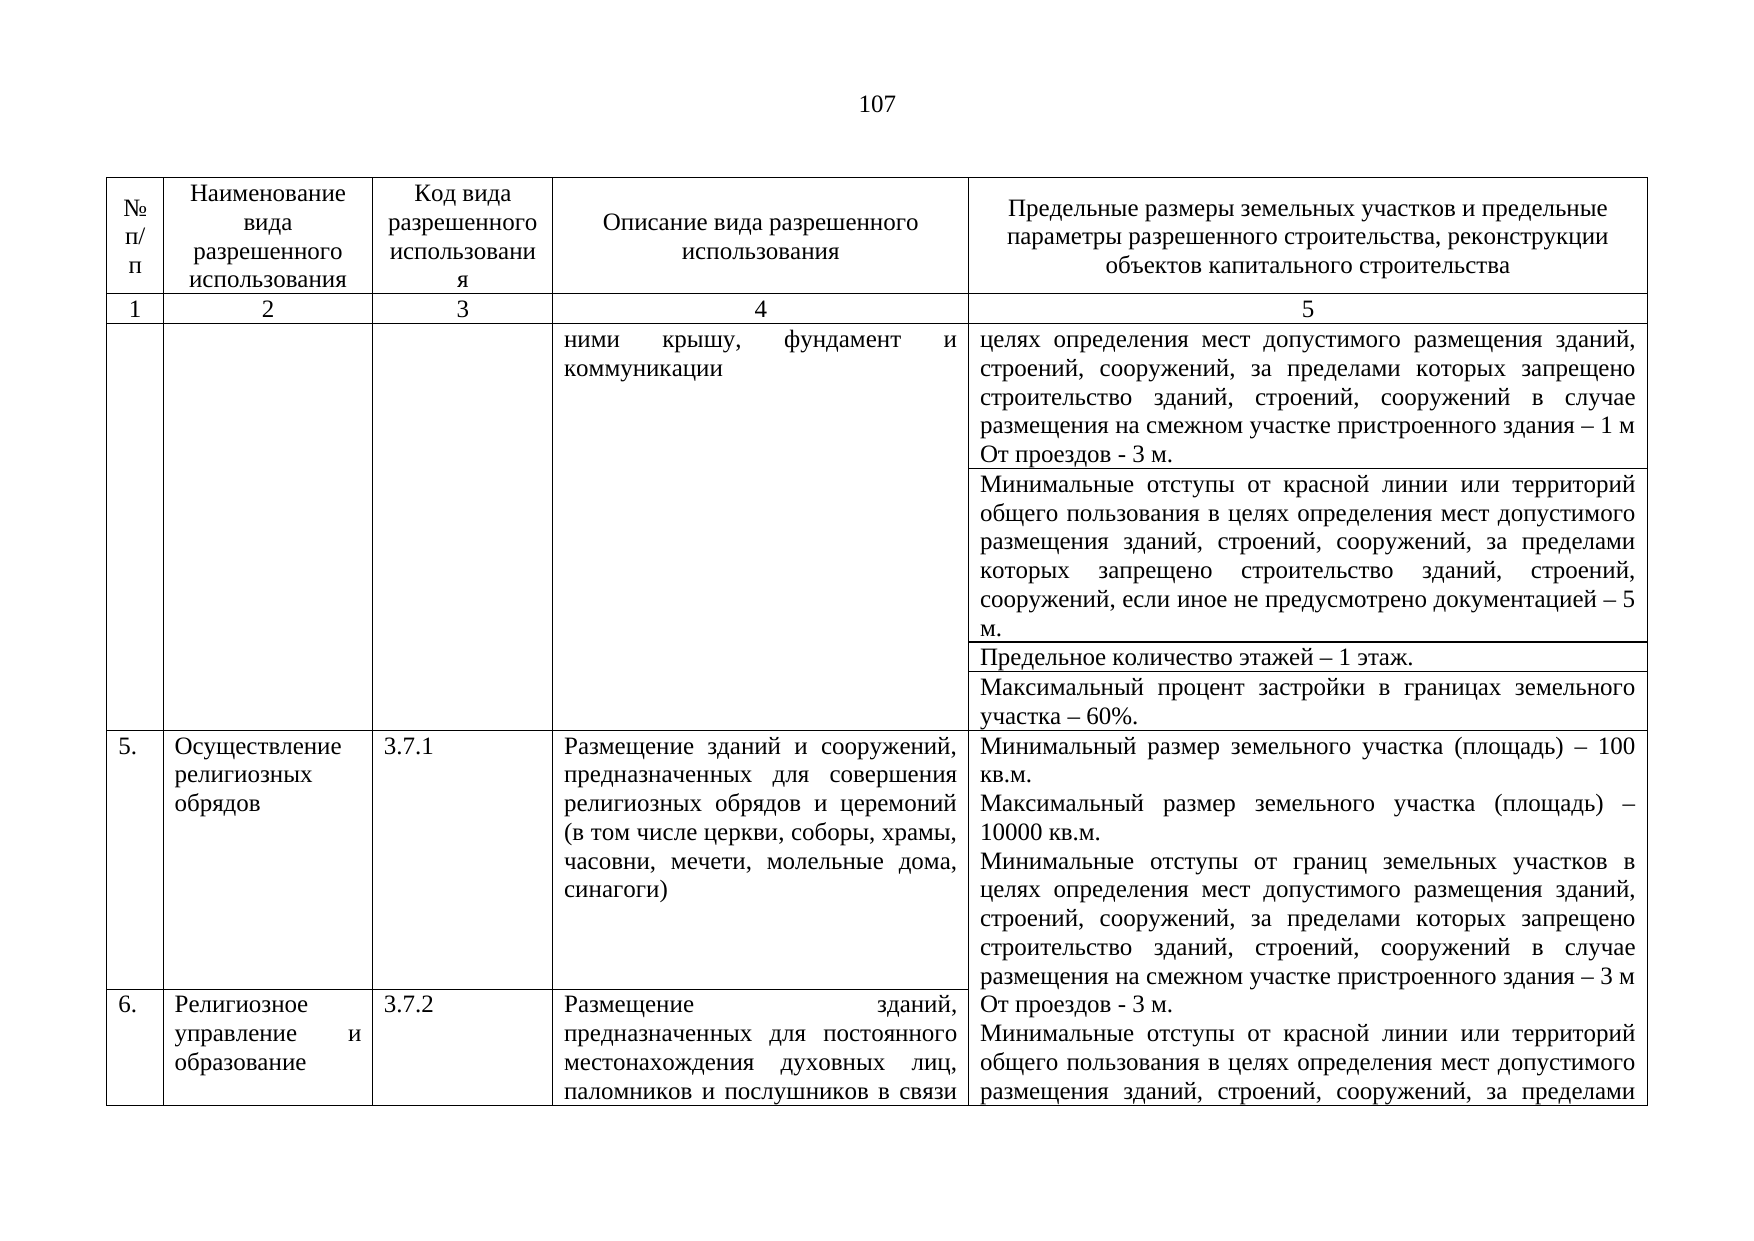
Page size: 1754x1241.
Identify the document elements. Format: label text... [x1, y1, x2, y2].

table_cell 4 [553, 294, 968, 323]
table_cell Религиозное управление и образование [164, 990, 372, 1104]
table_cell Минимальные отступы от красной линии или территорий общего пользования в целях определения мест допустимого размещения зданий, строений, сооружений, за пределами которых запрещено строительство зданий, строений, сооружений, если иное не предусмотрено документацией – 5 м. [969, 469, 1647, 641]
table_cell 5. [107, 731, 163, 988]
table_header Наименование вида разрешенного использования [164, 178, 372, 293]
table_header Описание вида разрешенного использования [553, 178, 968, 293]
table_cell Осуществление религиозных обрядов [164, 731, 372, 988]
table_cell 3.7.2 [373, 990, 552, 1104]
table_cell 5 [969, 294, 1647, 323]
table_cell 3 [373, 294, 552, 323]
table_cell 6. [107, 990, 163, 1104]
table_cell Максимальный процент застройки в границах земельного участка – 60%. [969, 672, 1647, 730]
table_header № п/п [107, 178, 163, 293]
table_cell Предельное количество этажей – 1 этаж. [969, 643, 1647, 671]
table_header Код вида разрешенного использования [373, 178, 552, 293]
table_cell 3.7.1 [373, 731, 552, 988]
table_cell 2 [164, 294, 372, 323]
table_header Предельные размеры земельных участков и предельные параметры разрешенного строительства, реконструкции объектов капитального строительства [969, 178, 1647, 293]
table_cell Минимальный размер земельного участка (площадь) – 100 кв.м. Максимальный размер земельного участка (площадь) – 10000 кв.м. Минимальные отступы от границ земельных участков в целях определения мест допустимого размещения зданий, строений, сооружений, за пределами которых запрещено строительство зданий, строений, сооружений в случае размещения на смежном участке пристроенного здания – 3 м От проездов - 3 м. Минимальные отступы от красной линии или территорий общего пользования в целях определения мест допустимого размещения зданий, строений, сооружений, за пределами которых запрещено строительство зданий, строений, сооружений, если иное не предусмотрено документацией – 5 м. Предельное количество этажей – не подлежит установлению. Максимальный процент застройки в границах земельного участка – 50%. [969, 731, 1647, 1104]
table_cell Размещение зданий и сооружений, предназначенных для совершения религиозных обрядов и церемоний (в том числе церкви, соборы, храмы, часовни, мечети, молельные дома, синагоги) [553, 731, 968, 988]
table_cell 1 [107, 294, 163, 323]
